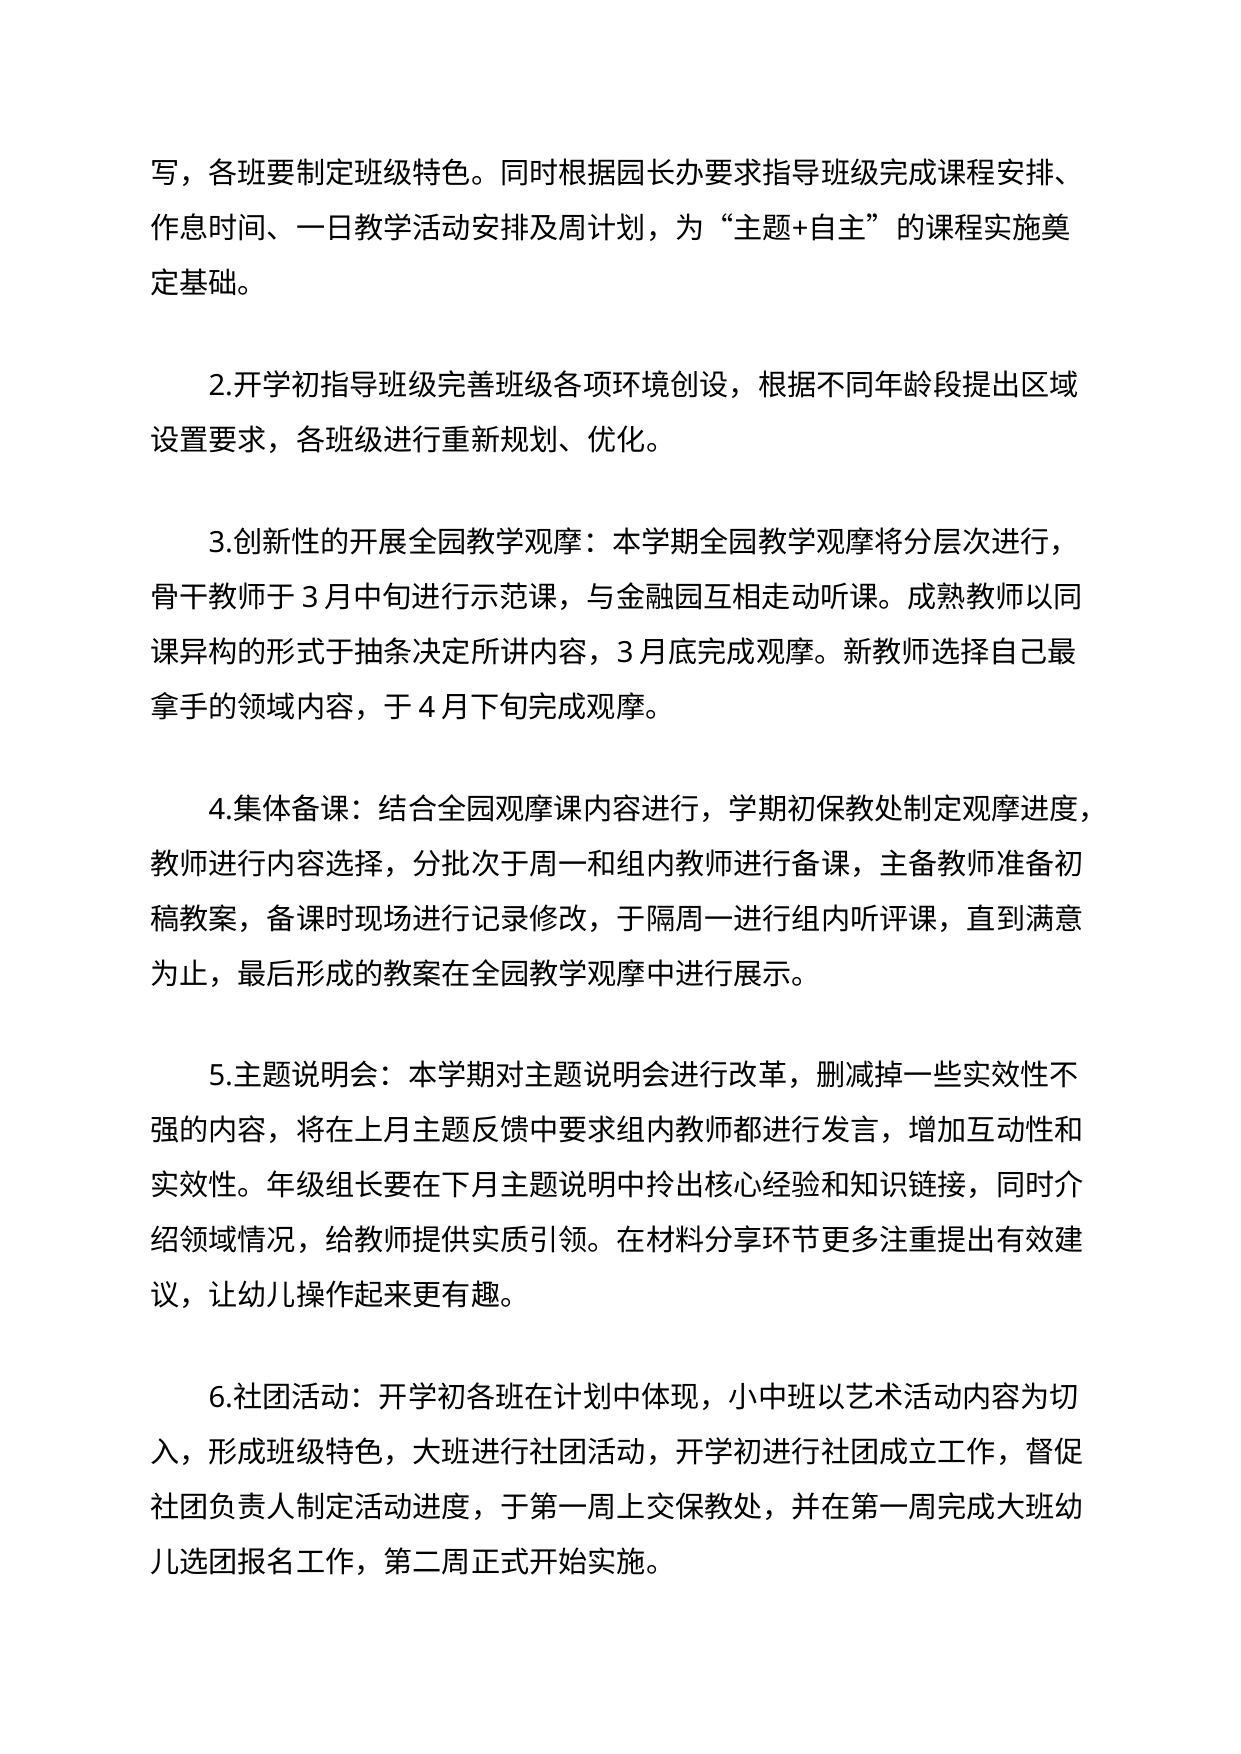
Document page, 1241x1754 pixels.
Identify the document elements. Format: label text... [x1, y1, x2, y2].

text 3.创新性的开展全园教学观摩：本学期全园教学观摩将分层次进行，骨干教师于3月中旬进行示范课，与金融园互相走动听课。成熟教师以同课异构的形式于抽条决定所讲内容，3月底完成观摩。新教师选择自己最拿手的领域内容，于4月下旬完成观摩。 [150, 518, 1090, 726]
text 2.开学初指导班级完善班级各项环境创设，根据不同年龄段提出区域设置要求，各班级进行重新规划、优化。 [150, 362, 1090, 459]
text 5.主题说明会：本学期对主题说明会进行改革，删减掉一些实效性不强的内容，将在上月主题反馈中要求组内教师都进行发言，增加互动性和实效性。年级组长要在下月主题说明中拎出核心经验和知识链接，同时介绍领域情况，给教师提供实质引领。在材料分享环节更多注重提出有效建议，让幼儿操作起来更有趣。 [150, 1052, 1090, 1314]
text 6.社团活动：开学初各班在计划中体现，小中班以艺术活动内容为切入，形成班级特色，大班进行社团活动，开学初进行社团成立工作，督促社团负责人制定活动进度，于第一周上交保教处，并在第一周完成大班幼儿选团报名工作，第二周正式开始实施。 [150, 1373, 1090, 1581]
text 4.集体备课：结合全园观摩课内容进行，学期初保教处制定观摩进度，教师进行内容选择，分批次于周一和组内教师进行备课，主备教师准备初稿教案，备课时现场进行记录修改，于隔周一进行组内听评课，直到满意为止，最后形成的教案在全园教学观摩中进行展示。 [150, 785, 1090, 992]
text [150, 150, 1090, 302]
